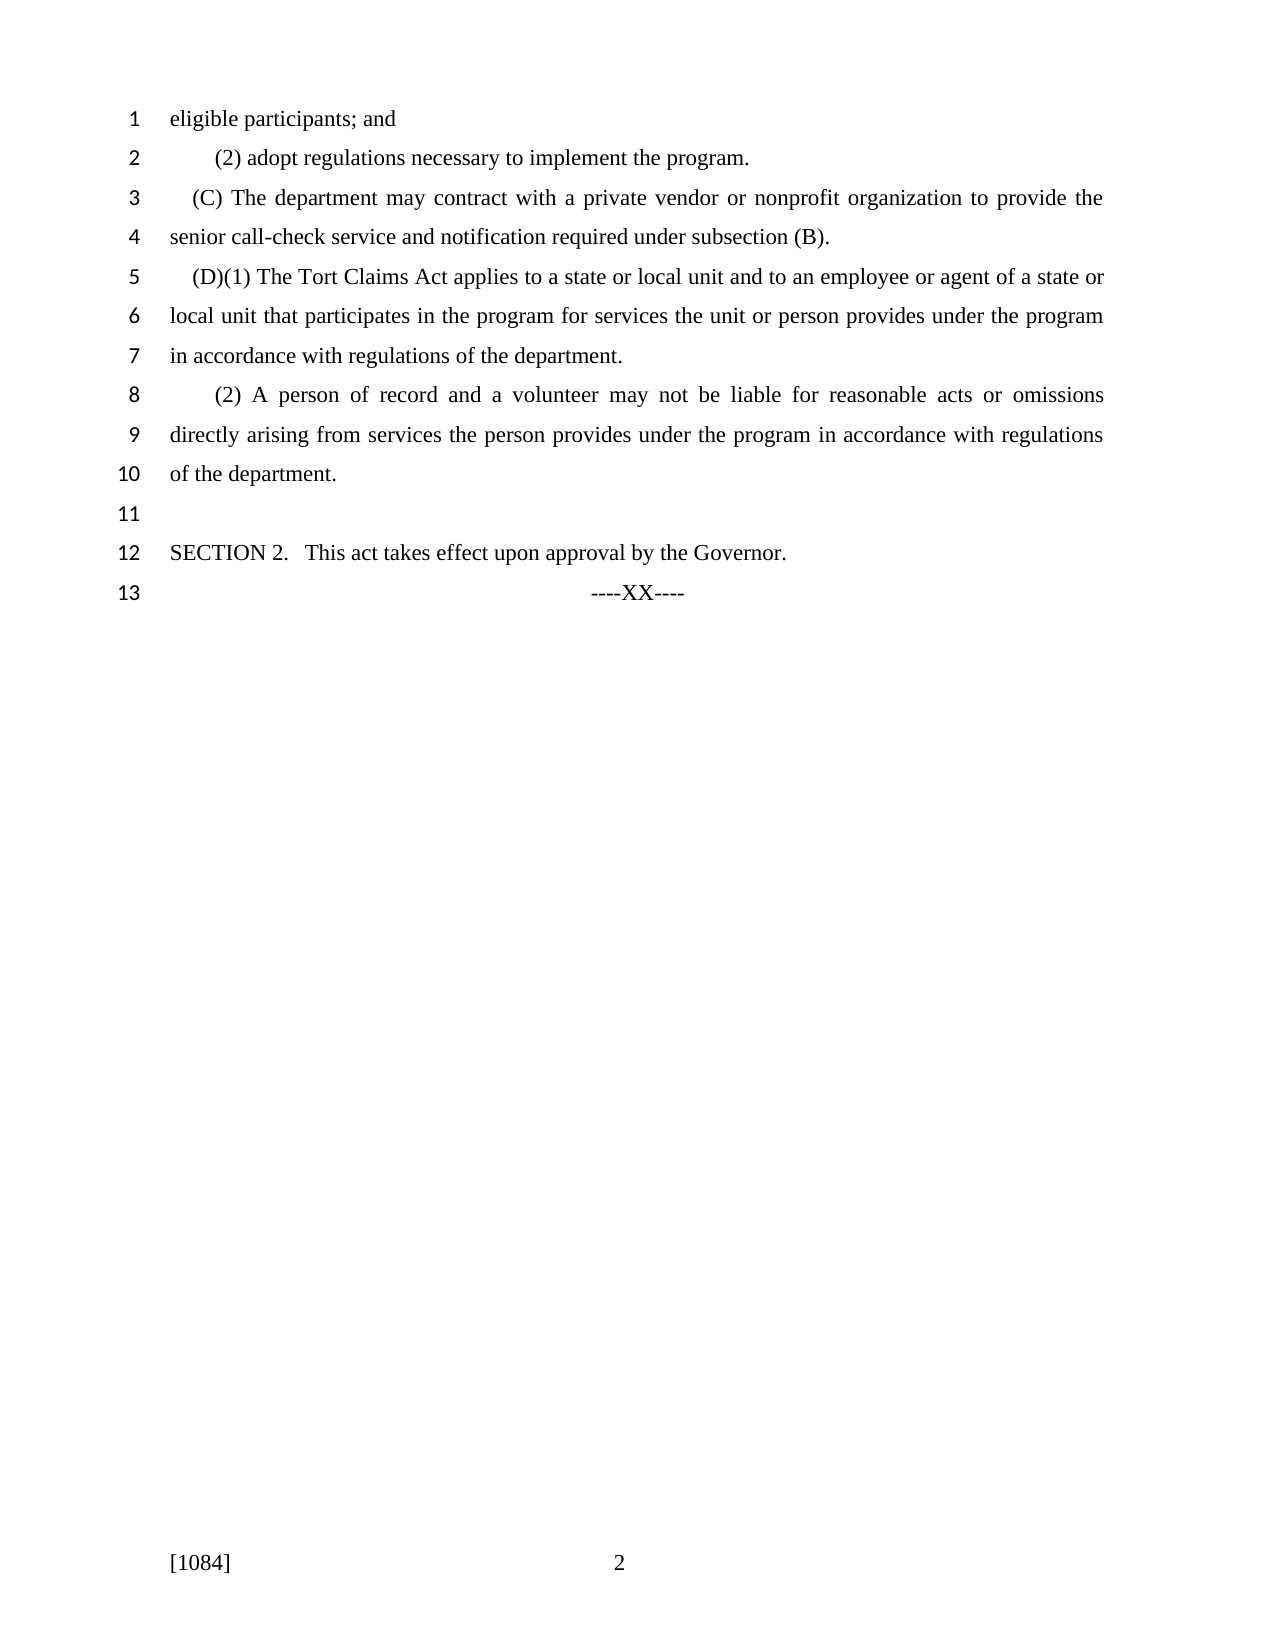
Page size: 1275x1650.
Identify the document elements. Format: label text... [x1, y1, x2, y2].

text SECTION 2. This act takes effect upon approval by the Governor. [169, 539, 1106, 566]
text (2) A person of record and a volunteer may not be liable for reasonable acts or omissions directly arising from services the person provides under the program in accordance with regulations of the department. [169, 381, 1106, 487]
text (2) adopt regulations necessary to implement the program. [169, 144, 1106, 171]
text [169, 105, 1106, 131]
text ----XX---- [169, 579, 1106, 605]
text (C) The department may contract with a private vendor or nonprofit organization to provide the senior call‑check service and notification required under subsection (B). [169, 184, 1106, 250]
text (D)(1) The Tort Claims Act applies to a state or local unit and to an employee or agent of a state or local unit that participates in the program for services the unit or person provides under the program in accordance with regulations of the department. [169, 263, 1106, 368]
